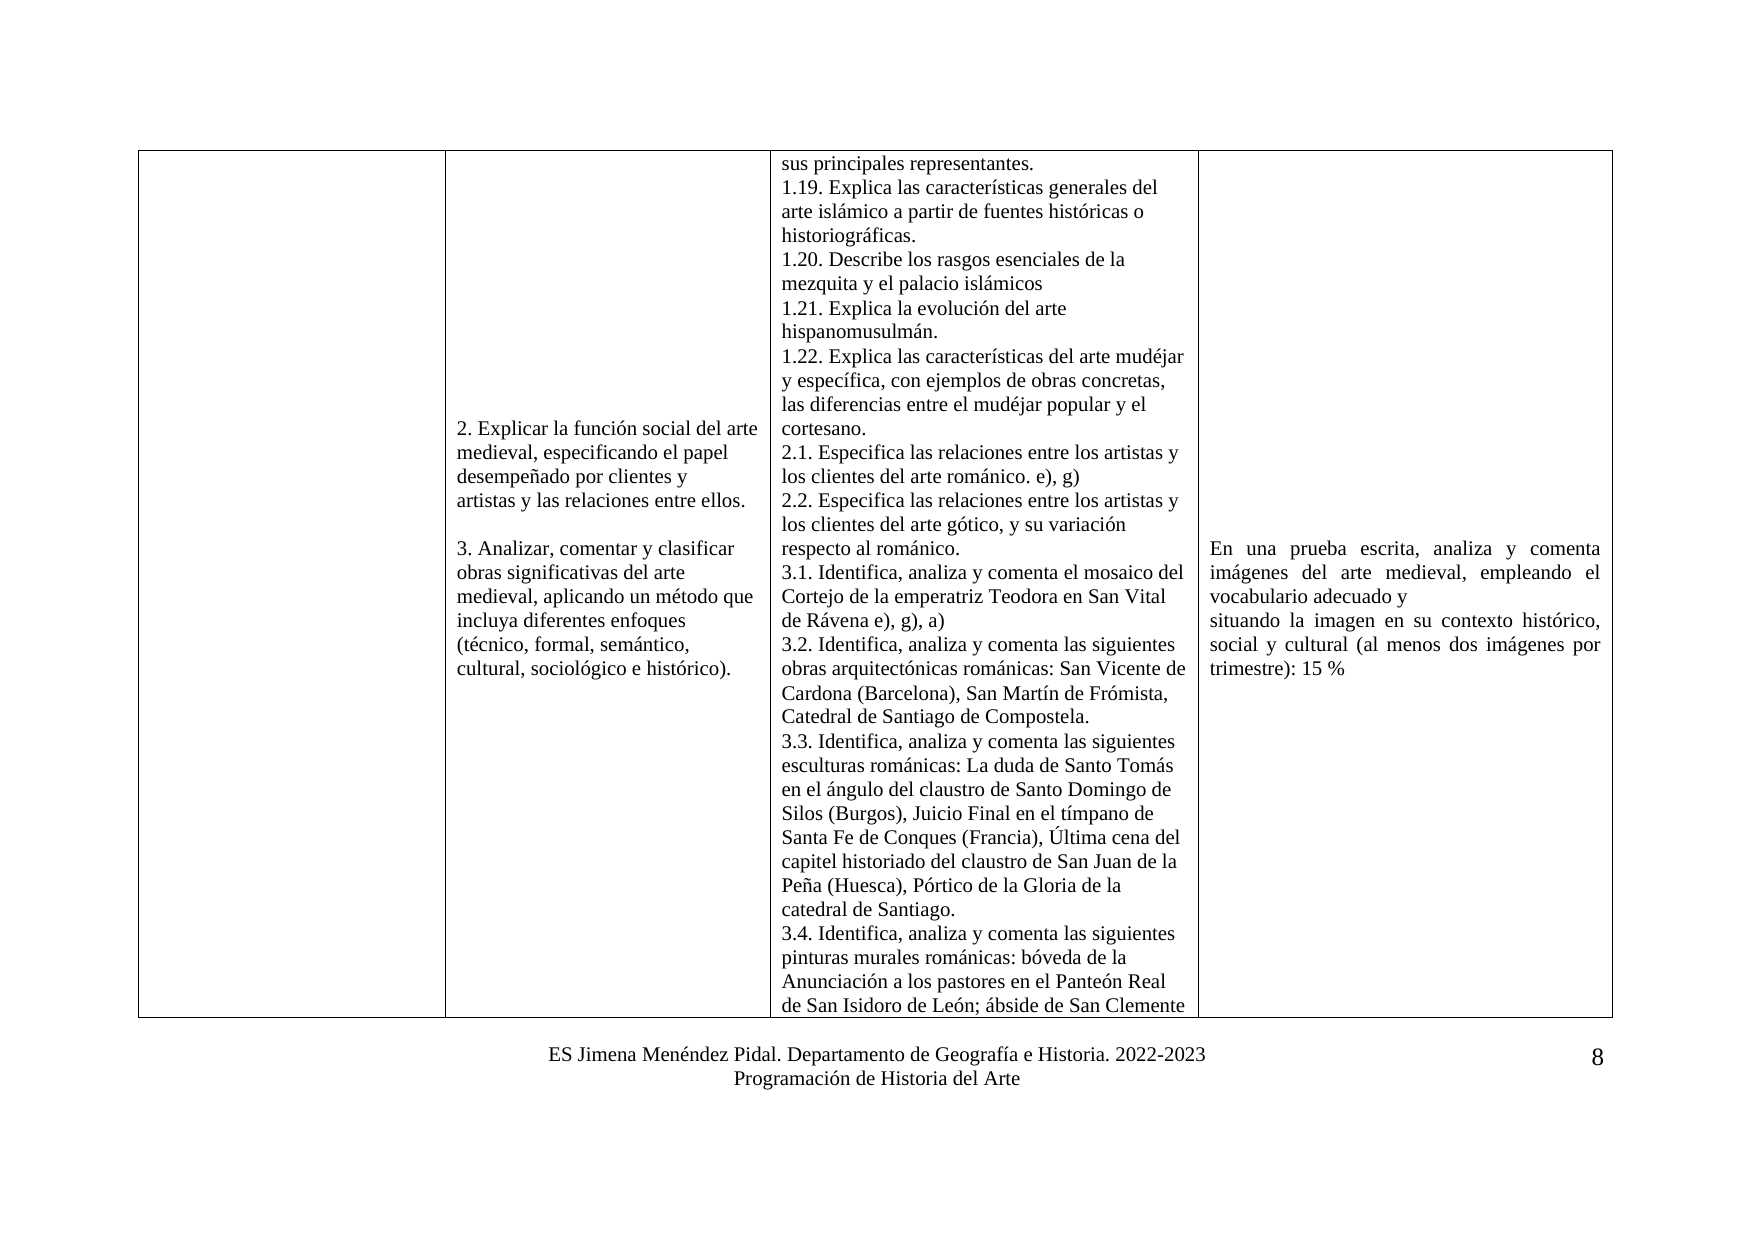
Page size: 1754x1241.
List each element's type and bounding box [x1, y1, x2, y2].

table_cell [1199, 151, 1612, 1017]
table_cell [139, 151, 445, 1017]
table_cell [446, 151, 770, 1017]
table_cell [771, 151, 1198, 1017]
